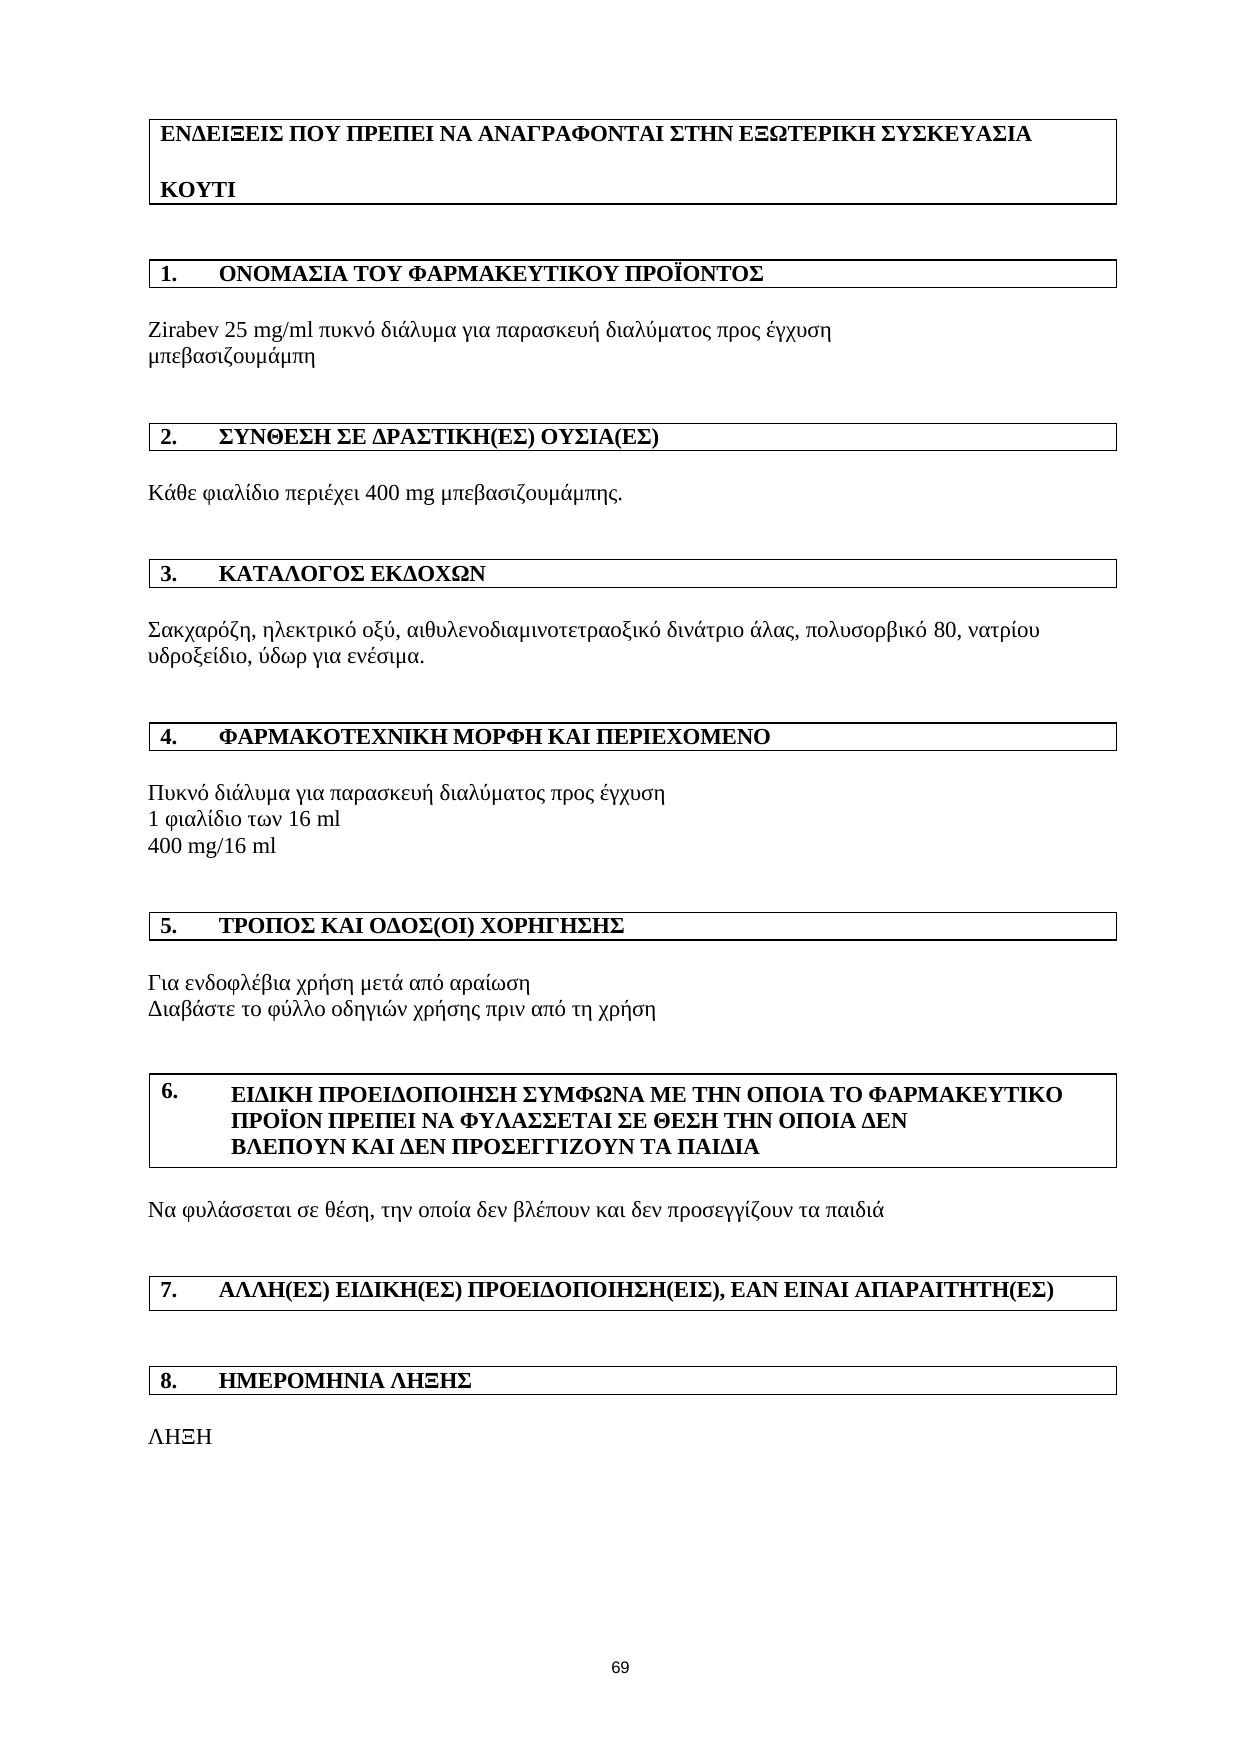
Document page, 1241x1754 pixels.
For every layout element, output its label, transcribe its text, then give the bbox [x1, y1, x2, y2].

text ΛΗΞΗ [148, 1423, 1093, 1449]
text 1 φιαλίδιο των 16 ml [148, 806, 465, 832]
text Διαβάστε το φύλλο οδηγιών χρήσης πριν από τη χρήση [148, 995, 663, 1021]
text Κάθε φιαλίδιο περιέχει 400 mg μπεβασιζουμάμπης. [148, 479, 1093, 506]
text 400 mg/16 ml [148, 832, 1093, 858]
text Σακχαρόζη, ηλεκτρικό οξύ, αιθυλενοδιαμινοτετραοξικό δινάτριο άλας, πολυσορβικό 80, νατρίου υδροξείδιο, ύδωρ για ενέσιμα. [148, 616, 1093, 669]
text Να φυλάσσεται σε θέση, την οποία δεν βλέπουν και δεν προσεγγίζουν τα παιδιά [148, 1196, 1093, 1222]
text Zirabev 25 mg/ml πυκνό διάλυμα για παρασκευή διαλύματος προς έγχυση [148, 316, 1077, 342]
text μπεβασιζουμάμπη [148, 342, 1077, 369]
text Πυκνό διάλυμα για παρασκευή διαλύματος προς έγχυση [148, 779, 1093, 806]
text Για ενδοφλέβια χρήση μετά από αραίωση [148, 969, 589, 995]
